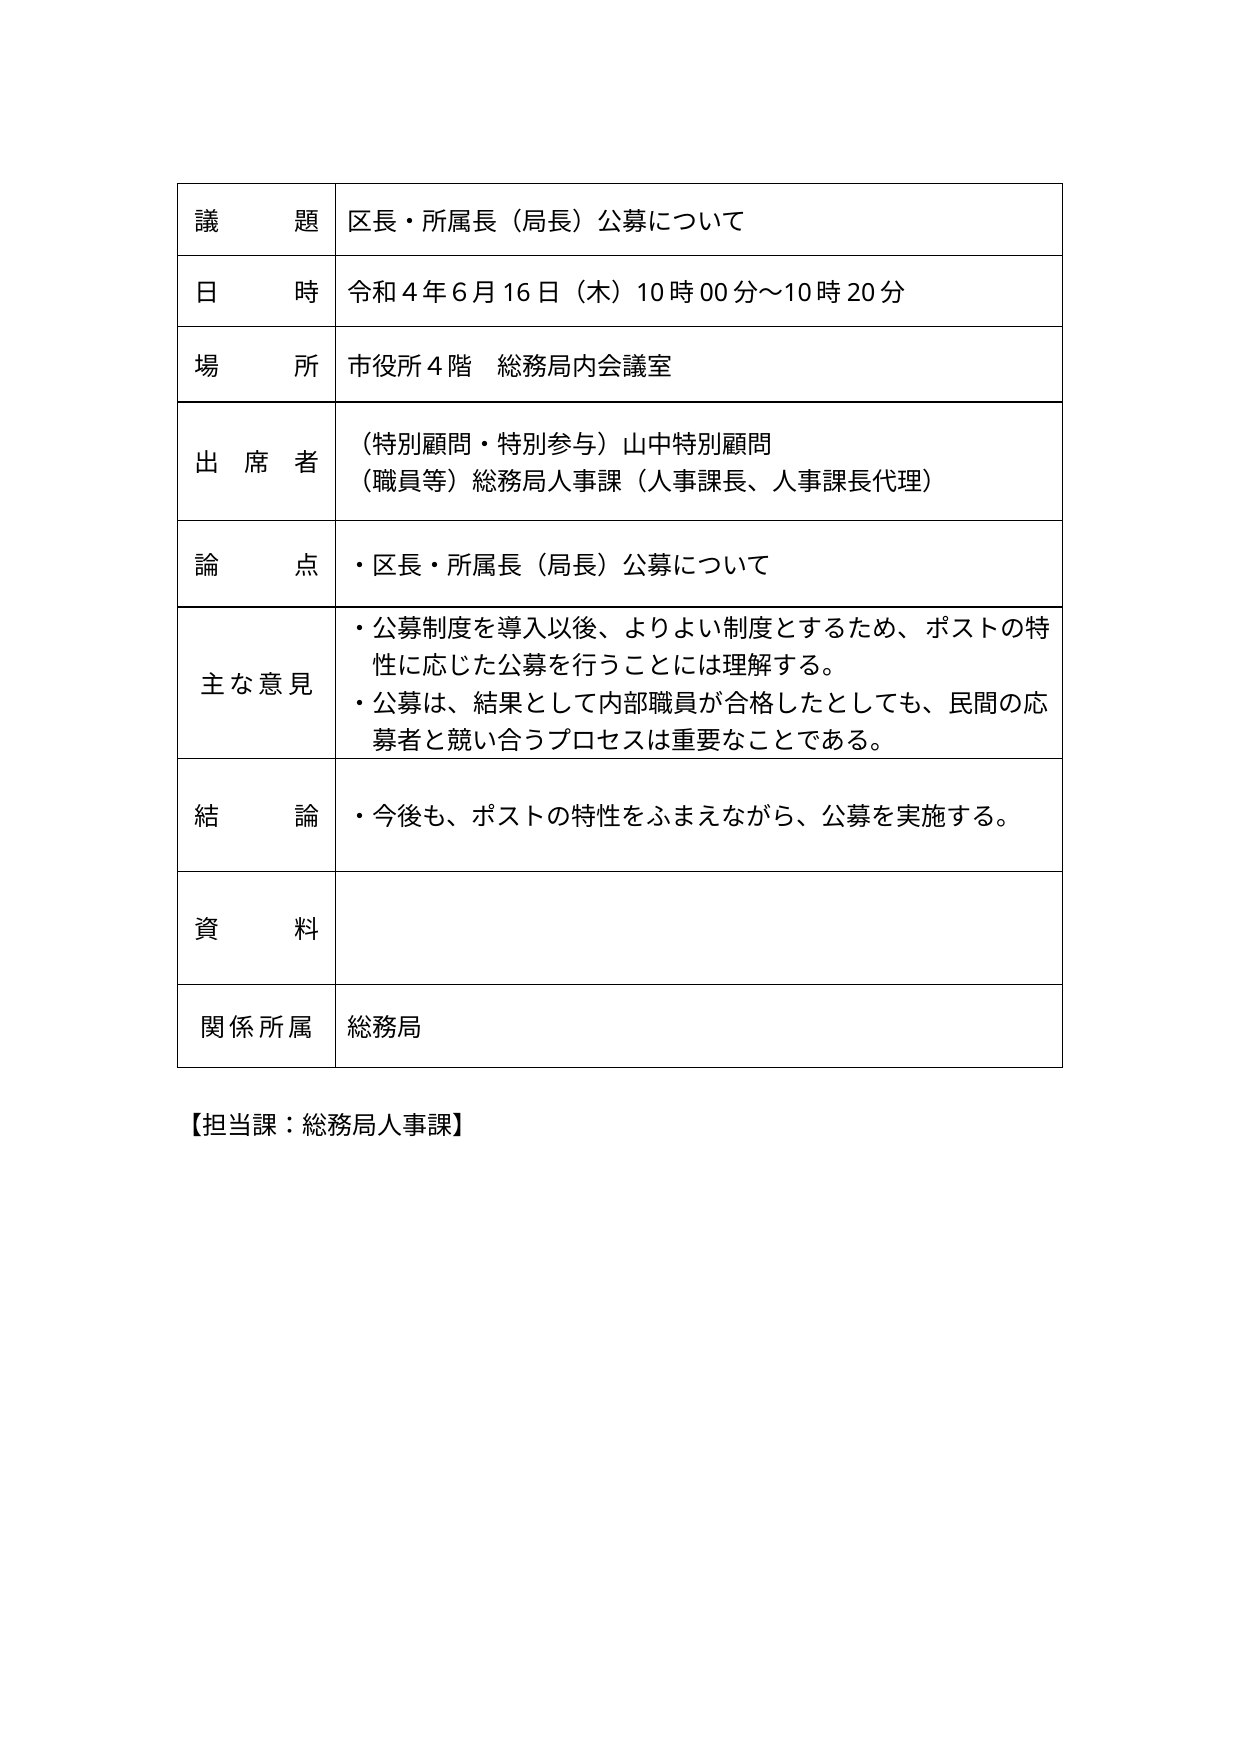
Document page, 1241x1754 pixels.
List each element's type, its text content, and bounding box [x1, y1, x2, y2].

table_cell 日 時 [178, 256, 335, 326]
table_cell 総務局 [336, 985, 1062, 1067]
table_cell 場 所 [178, 327, 335, 401]
table_header 議 題 [178, 184, 335, 255]
table_cell 令和４年６月16日（木）10時00分～10時20分 [336, 256, 1062, 326]
table_cell 市役所４階 総務局内会議室 [336, 327, 1062, 401]
table_cell ・区長・所属長（局長）公募について [336, 521, 1062, 606]
table_cell ・今後も、ポストの特性をふまえながら、公募を実施する。 [336, 759, 1062, 871]
table_cell 論 点 [178, 521, 335, 606]
table_cell 関係所属 [178, 985, 335, 1067]
table_header 区長・所属長（局長）公募について [336, 184, 1062, 255]
table_cell 資 料 [178, 872, 335, 984]
table_cell [336, 872, 1062, 984]
table_cell ・公募制度を導入以後、よりよい制度とするため、ポストの特性に応じた公募を行うことには理解する。 ・公募は、結果として内部職員が合格したとしても、民間の応募者と競い合うプロセスは重要なことである。 [336, 608, 1062, 757]
table_cell 主な意見 [178, 608, 335, 757]
table_cell 出 席 者 [178, 403, 335, 520]
table_cell 結 論 [178, 759, 335, 871]
text 【担当課：総務局人事課】 [177, 1105, 1063, 1143]
table_cell （特別顧問・特別参与）山中特別顧問 （職員等）総務局人事課（人事課長、人事課長代理） [336, 403, 1062, 520]
